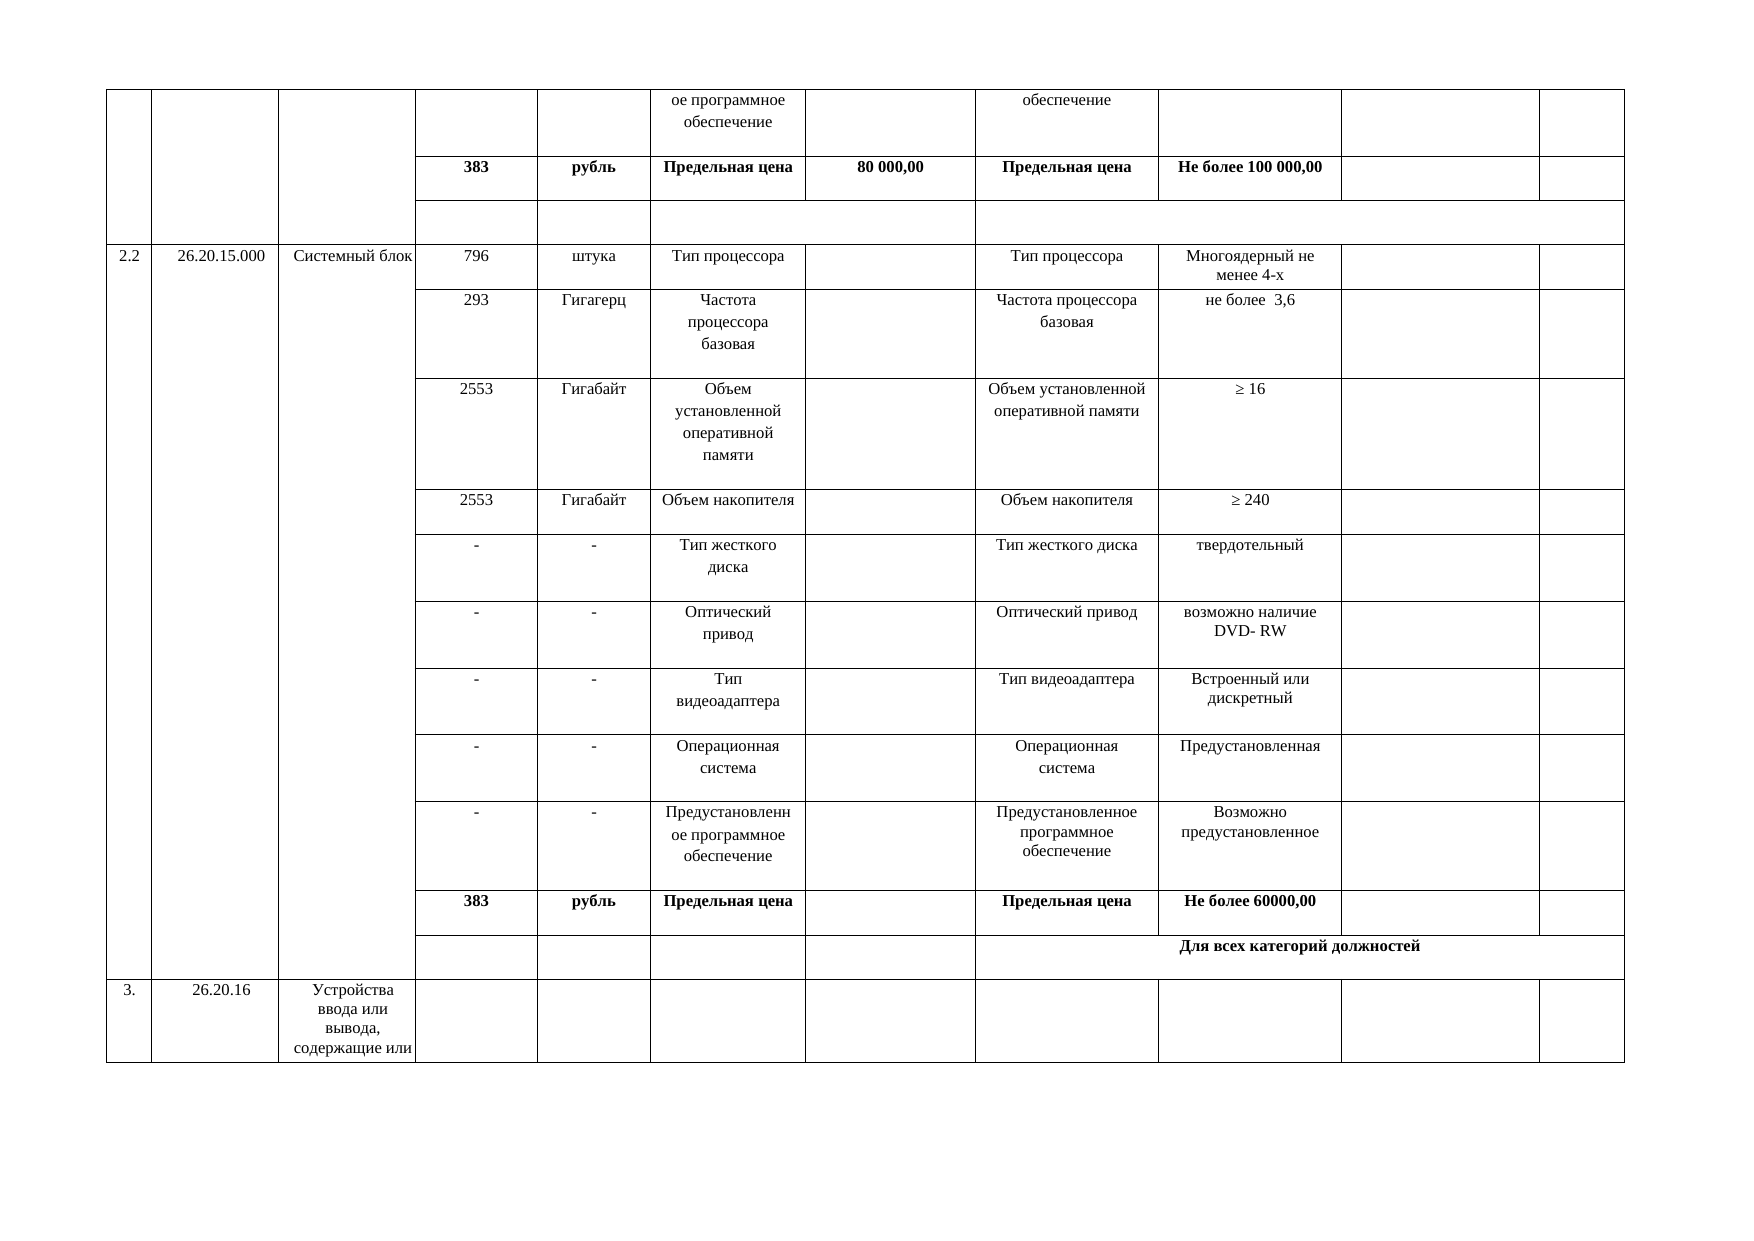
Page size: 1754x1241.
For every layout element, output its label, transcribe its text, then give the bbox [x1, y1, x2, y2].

table_cell [538, 201, 650, 244]
table_cell [1540, 802, 1624, 890]
table_cell - [538, 602, 650, 667]
table_cell [1342, 535, 1539, 601]
table_cell [1540, 735, 1624, 801]
table_cell [806, 936, 975, 979]
table_cell [976, 201, 1624, 244]
table_cell [1342, 490, 1539, 534]
table_cell [1540, 980, 1624, 1062]
table_cell [416, 936, 537, 979]
table_cell Частота процессора базовая [976, 290, 1158, 378]
table_cell [1342, 90, 1539, 156]
table_cell - [538, 90, 650, 156]
table_cell 26.20.16 [152, 980, 278, 1062]
table_cell [1342, 802, 1539, 890]
table_cell Гигабайт [538, 490, 650, 534]
table_cell 293 [416, 290, 537, 378]
table_cell 383 [416, 157, 537, 200]
table_cell Системный блок [279, 245, 415, 979]
table_cell [806, 980, 975, 1062]
table_cell [1540, 379, 1624, 489]
table_cell Оптический привод [976, 602, 1158, 667]
table_cell Гигабайт [538, 379, 650, 489]
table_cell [279, 980, 415, 1062]
table_cell [806, 602, 975, 667]
table_cell [1540, 490, 1624, 534]
table_cell Многоядерный не менее 4-х [1159, 245, 1341, 289]
table_cell Не более 100 000,00 [1159, 157, 1341, 200]
table_cell [651, 980, 805, 1062]
table_cell Частота процессора базовая [651, 290, 805, 378]
table_cell 383 [416, 891, 537, 935]
table_cell Предельная цена [651, 157, 805, 200]
table_cell [1540, 669, 1624, 734]
table_cell [538, 936, 650, 979]
table_cell - [538, 669, 650, 734]
table_cell [806, 802, 975, 890]
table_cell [1159, 90, 1341, 156]
table_cell штука [538, 245, 650, 289]
table_cell [806, 245, 975, 289]
table_cell 2.2 [107, 245, 151, 979]
table_cell [806, 535, 975, 601]
table_cell [806, 669, 975, 734]
table_cell Объем накопителя [976, 490, 1158, 534]
table_cell [651, 201, 975, 244]
table_cell - [538, 735, 650, 801]
table_cell Предустановленное программное обеспечение [651, 802, 805, 890]
table_cell рубль [538, 157, 650, 200]
table_cell 2553 [416, 379, 537, 489]
table_cell [806, 490, 975, 534]
table_cell Тип процессора [651, 245, 805, 289]
table_cell Тип жесткого диска [976, 535, 1158, 601]
table_cell [1342, 245, 1539, 289]
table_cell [976, 90, 1158, 156]
table_cell [806, 290, 975, 378]
table_cell [1342, 735, 1539, 801]
table_cell 2553 [416, 490, 537, 534]
table_cell Оптический привод [651, 602, 805, 667]
table_cell [1342, 290, 1539, 378]
table_cell [416, 980, 537, 1062]
table_cell Встроенный или дискретный [1159, 669, 1341, 734]
table_cell - [538, 802, 650, 890]
table_cell Тип процессора [976, 245, 1158, 289]
table_cell [1540, 602, 1624, 667]
table_cell Предельная цена [976, 157, 1158, 200]
table_cell [806, 379, 975, 489]
table_cell [651, 936, 805, 979]
table_cell [976, 980, 1158, 1062]
table_cell Тип видеоадаптера [976, 669, 1158, 734]
table_cell Операционная система [976, 735, 1158, 801]
table_cell - [416, 802, 537, 890]
table_cell - [416, 669, 537, 734]
table_cell возможно наличие DVD- RW [1159, 602, 1341, 667]
table_cell Объем накопителя [651, 490, 805, 534]
table_cell ≥ 240 [1159, 490, 1341, 534]
table_cell Объем установленной оперативной памяти [651, 379, 805, 489]
table_cell [806, 90, 975, 156]
table_cell - [416, 735, 537, 801]
table_cell 80 000,00 [806, 157, 975, 200]
table_cell [1342, 891, 1539, 935]
table_cell [1342, 669, 1539, 734]
table_cell 3. [107, 980, 151, 1062]
table_cell [1342, 980, 1539, 1062]
table_cell - [416, 535, 537, 601]
table_cell [1540, 245, 1624, 289]
table_cell [1540, 535, 1624, 601]
table_cell Предельная цена [976, 891, 1158, 935]
table_cell [1342, 602, 1539, 667]
table_cell Гигагерц [538, 290, 650, 378]
table_cell [806, 891, 975, 935]
table_cell [416, 201, 537, 244]
table_cell ≥ 16 [1159, 379, 1341, 489]
table_cell твердотельный [1159, 535, 1341, 601]
table_cell рубль [538, 891, 650, 935]
table_cell [538, 980, 650, 1062]
table_cell Объем установленной оперативной памяти [976, 379, 1158, 489]
table_cell 26.20.15.000 [152, 245, 278, 979]
table_cell Для всех категорий должностей [976, 936, 1624, 979]
table_cell [1540, 90, 1624, 156]
table_cell Тип видеоадаптера [651, 669, 805, 734]
table_cell не более 3,6 [1159, 290, 1341, 378]
table_cell Не более 60000,00 [1159, 891, 1341, 935]
table_cell [1540, 290, 1624, 378]
table_cell - [416, 602, 537, 667]
table_cell [1540, 157, 1624, 200]
table_cell [1159, 980, 1341, 1062]
table_cell Возможно предустановленное [1159, 802, 1341, 890]
table_cell Предустановленная [1159, 735, 1341, 801]
table_cell [1342, 157, 1539, 200]
table_cell 796 [416, 245, 537, 289]
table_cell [651, 90, 805, 156]
table_cell - [538, 535, 650, 601]
table_cell Предельная цена [651, 891, 805, 935]
table_cell Операционная система [651, 735, 805, 801]
table_cell Предустановленное программное обеспечение [976, 802, 1158, 890]
table_cell Тип жесткого диска [651, 535, 805, 601]
table_cell [806, 735, 975, 801]
table_cell - [416, 90, 537, 156]
table_cell [1540, 891, 1624, 935]
table_cell [1342, 379, 1539, 489]
